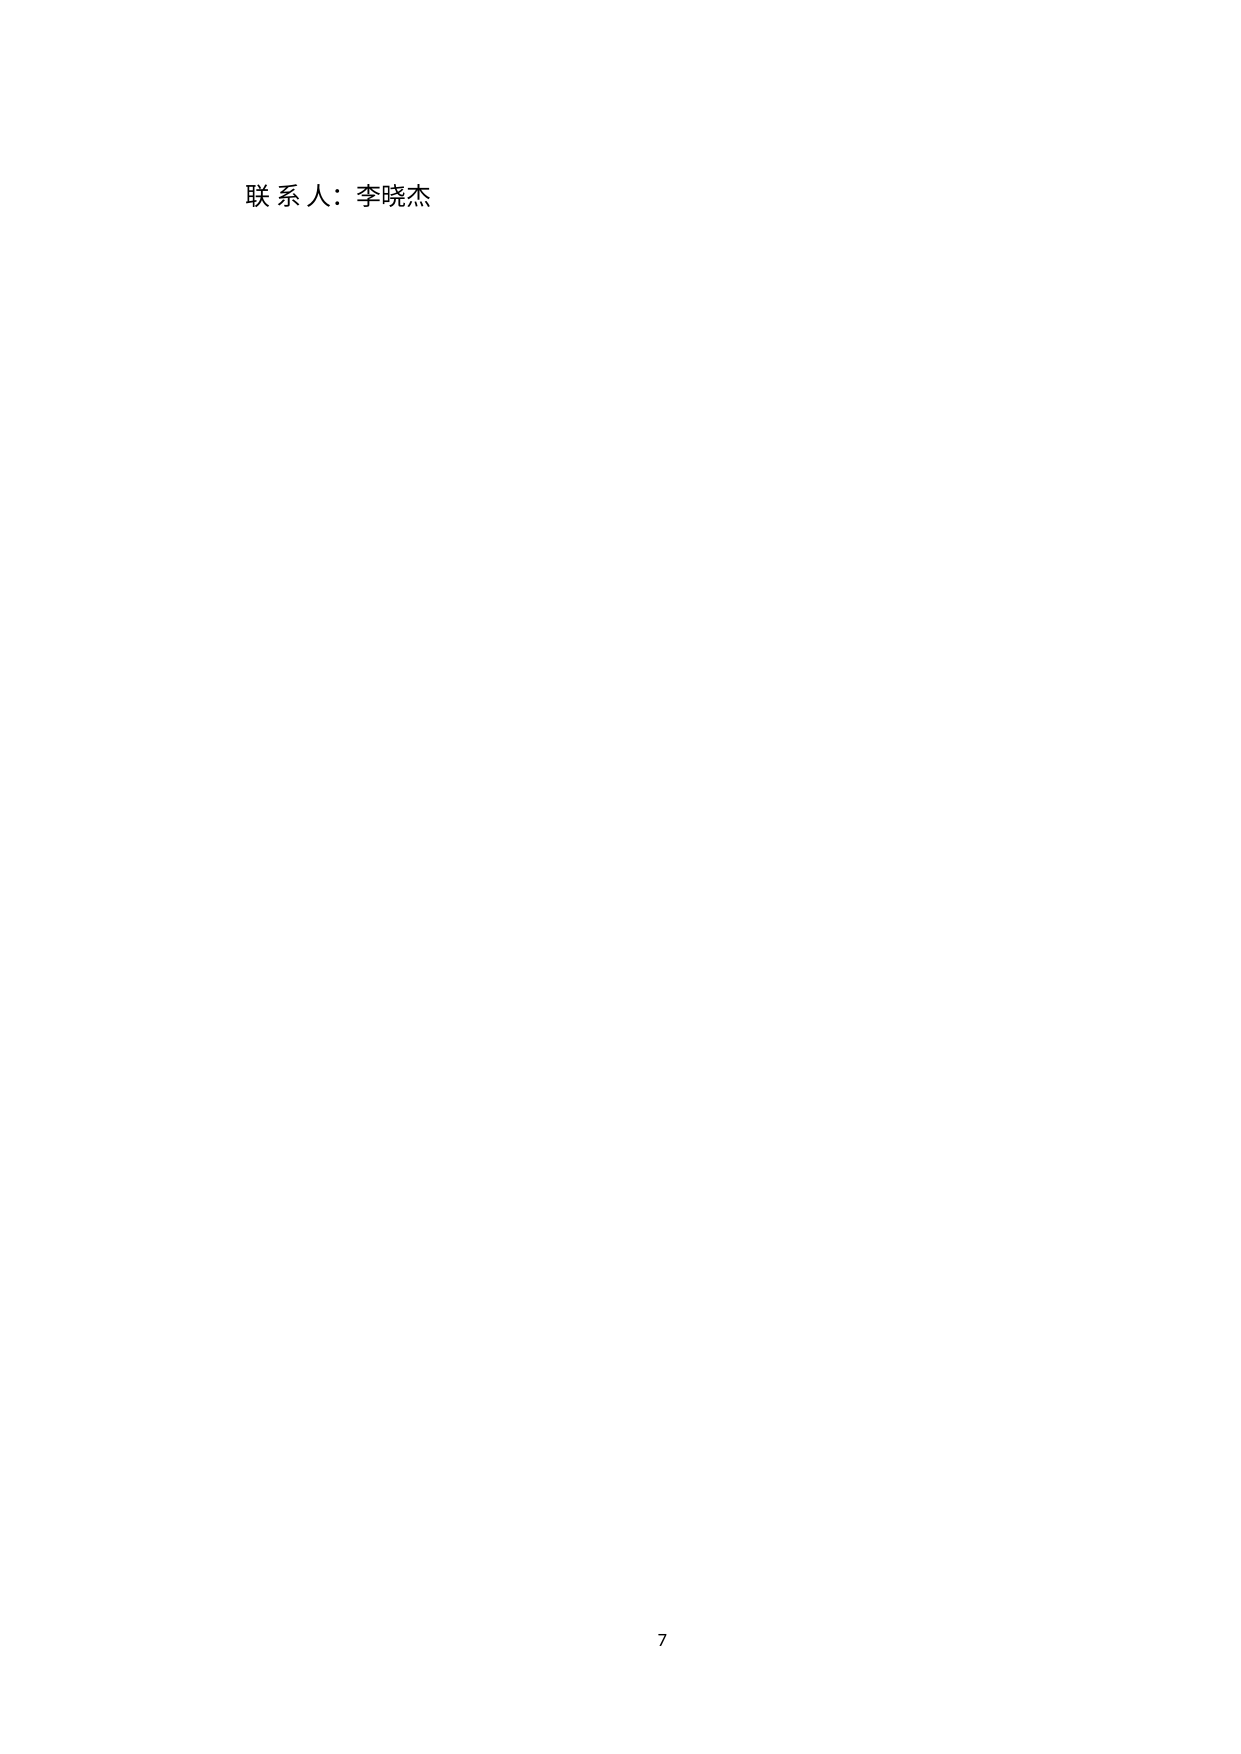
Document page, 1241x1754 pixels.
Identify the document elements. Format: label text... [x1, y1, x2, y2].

text 联 系 人：李晓杰 [186, 162, 1138, 227]
